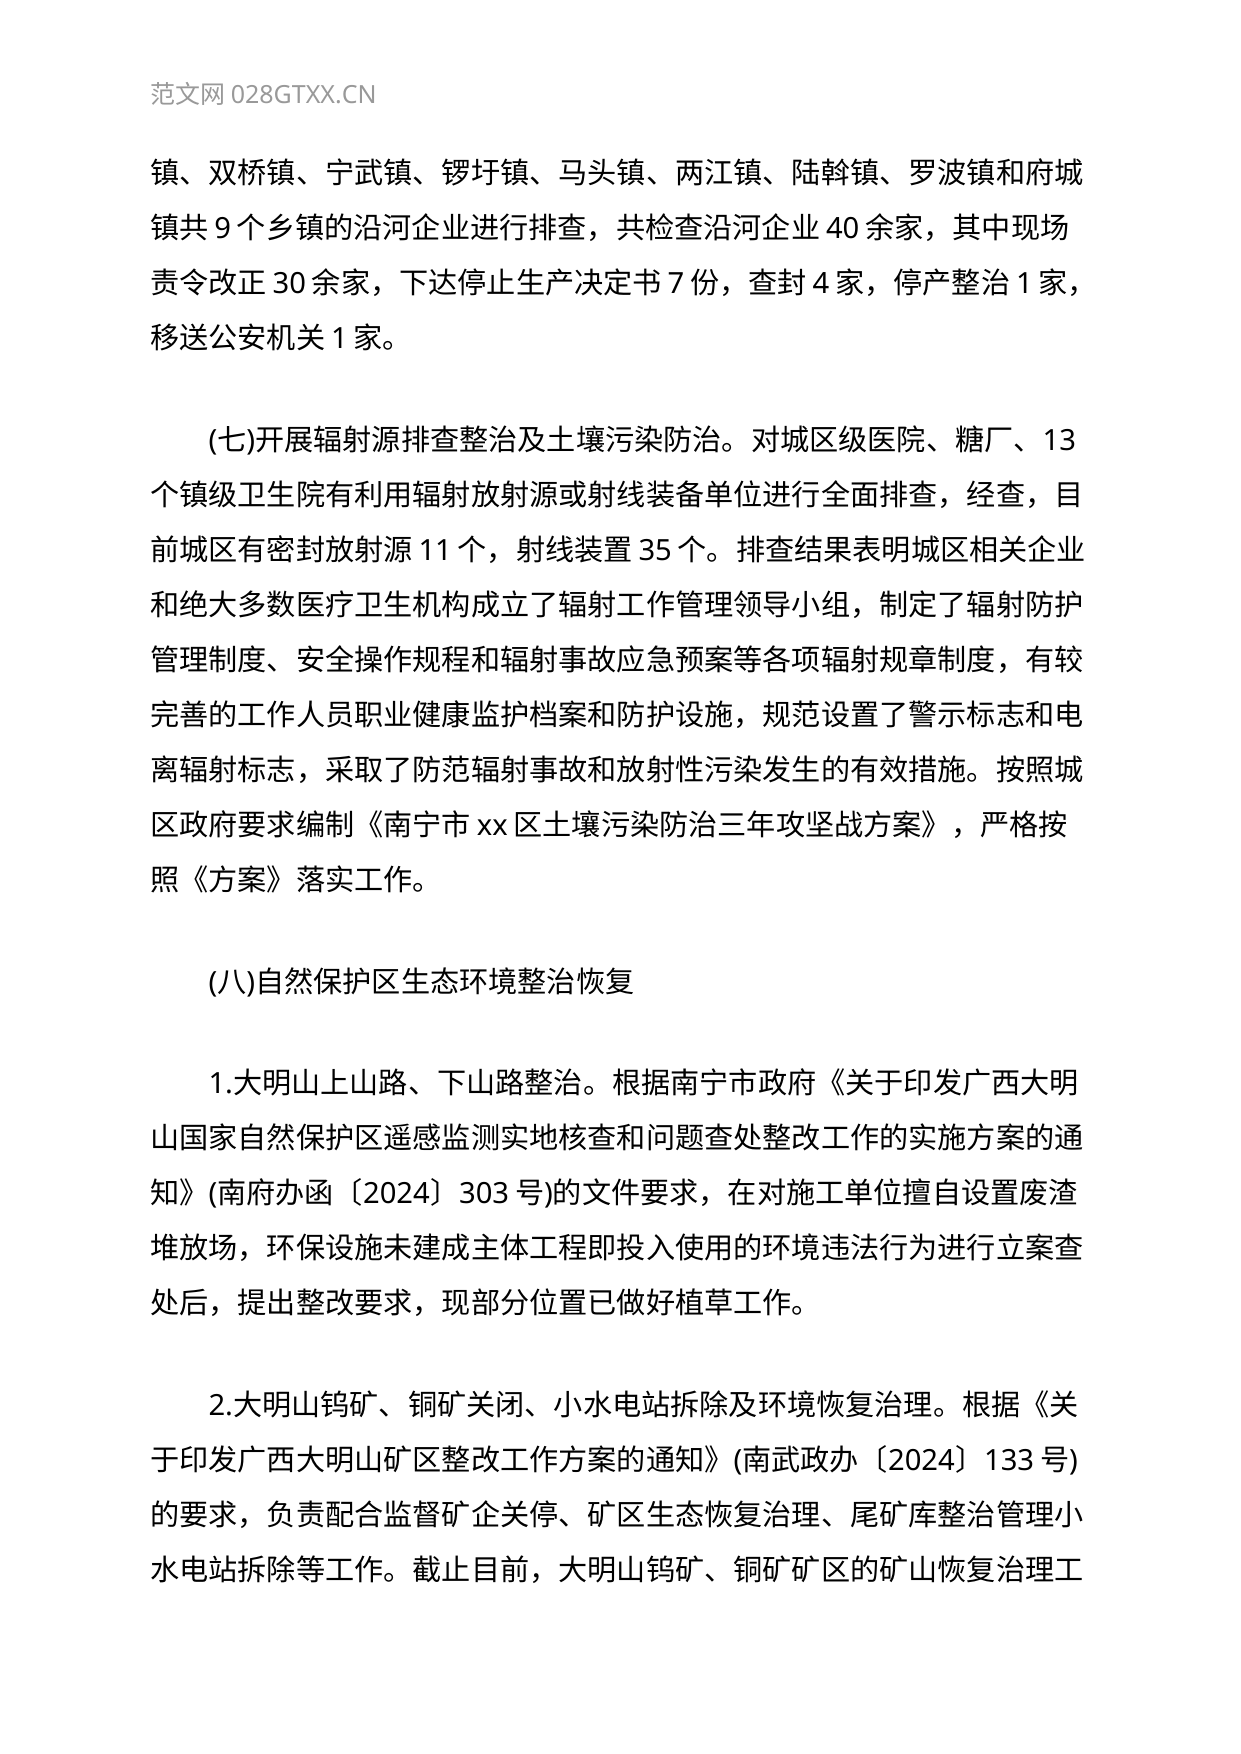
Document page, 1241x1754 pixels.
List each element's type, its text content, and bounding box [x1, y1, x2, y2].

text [150, 1382, 1090, 1589]
text (七)开展辐射源排查整治及土壤污染防治。对城区级医院、糖厂、13个镇级卫生院有利用辐射放射源或射线装备单位进行全面排查，经查，目前城区有密封放射源11个，射线装置35个。排查结果表明城区相关企业和绝大多数医疗卫生机构成立了辐射工作管理领导小组，制定了辐射防护管理制度、安全操作规程和辐射事故应急预案等各项辐射规章制度，有较完善的工作人员职业健康监护档案和防护设施，规范设置了警示标志和电离辐射标志，采取了防范辐射事故和放射性污染发生的有效措施。按照城区政府要求编制《南宁市xx区土壤污染防治三年攻坚战方案》，严格按照《方案》落实工作。 [150, 417, 1090, 899]
text (八)自然保护区生态环境整治恢复 [150, 958, 1090, 1001]
text 1.大明山上山路、下山路整治。根据南宁市政府《关于印发广西大明山国家自然保护区遥感监测实地核查和问题查处整改工作的实施方案的通知》(南府办函〔2024〕303号)的文件要求，在对施工单位擅自设置废渣堆放场，环保设施未建成主体工程即投入使用的环境违法行为进行立案查处后，提出整改要求，现部分位置已做好植草工作。 [150, 1060, 1090, 1322]
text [150, 150, 1090, 357]
